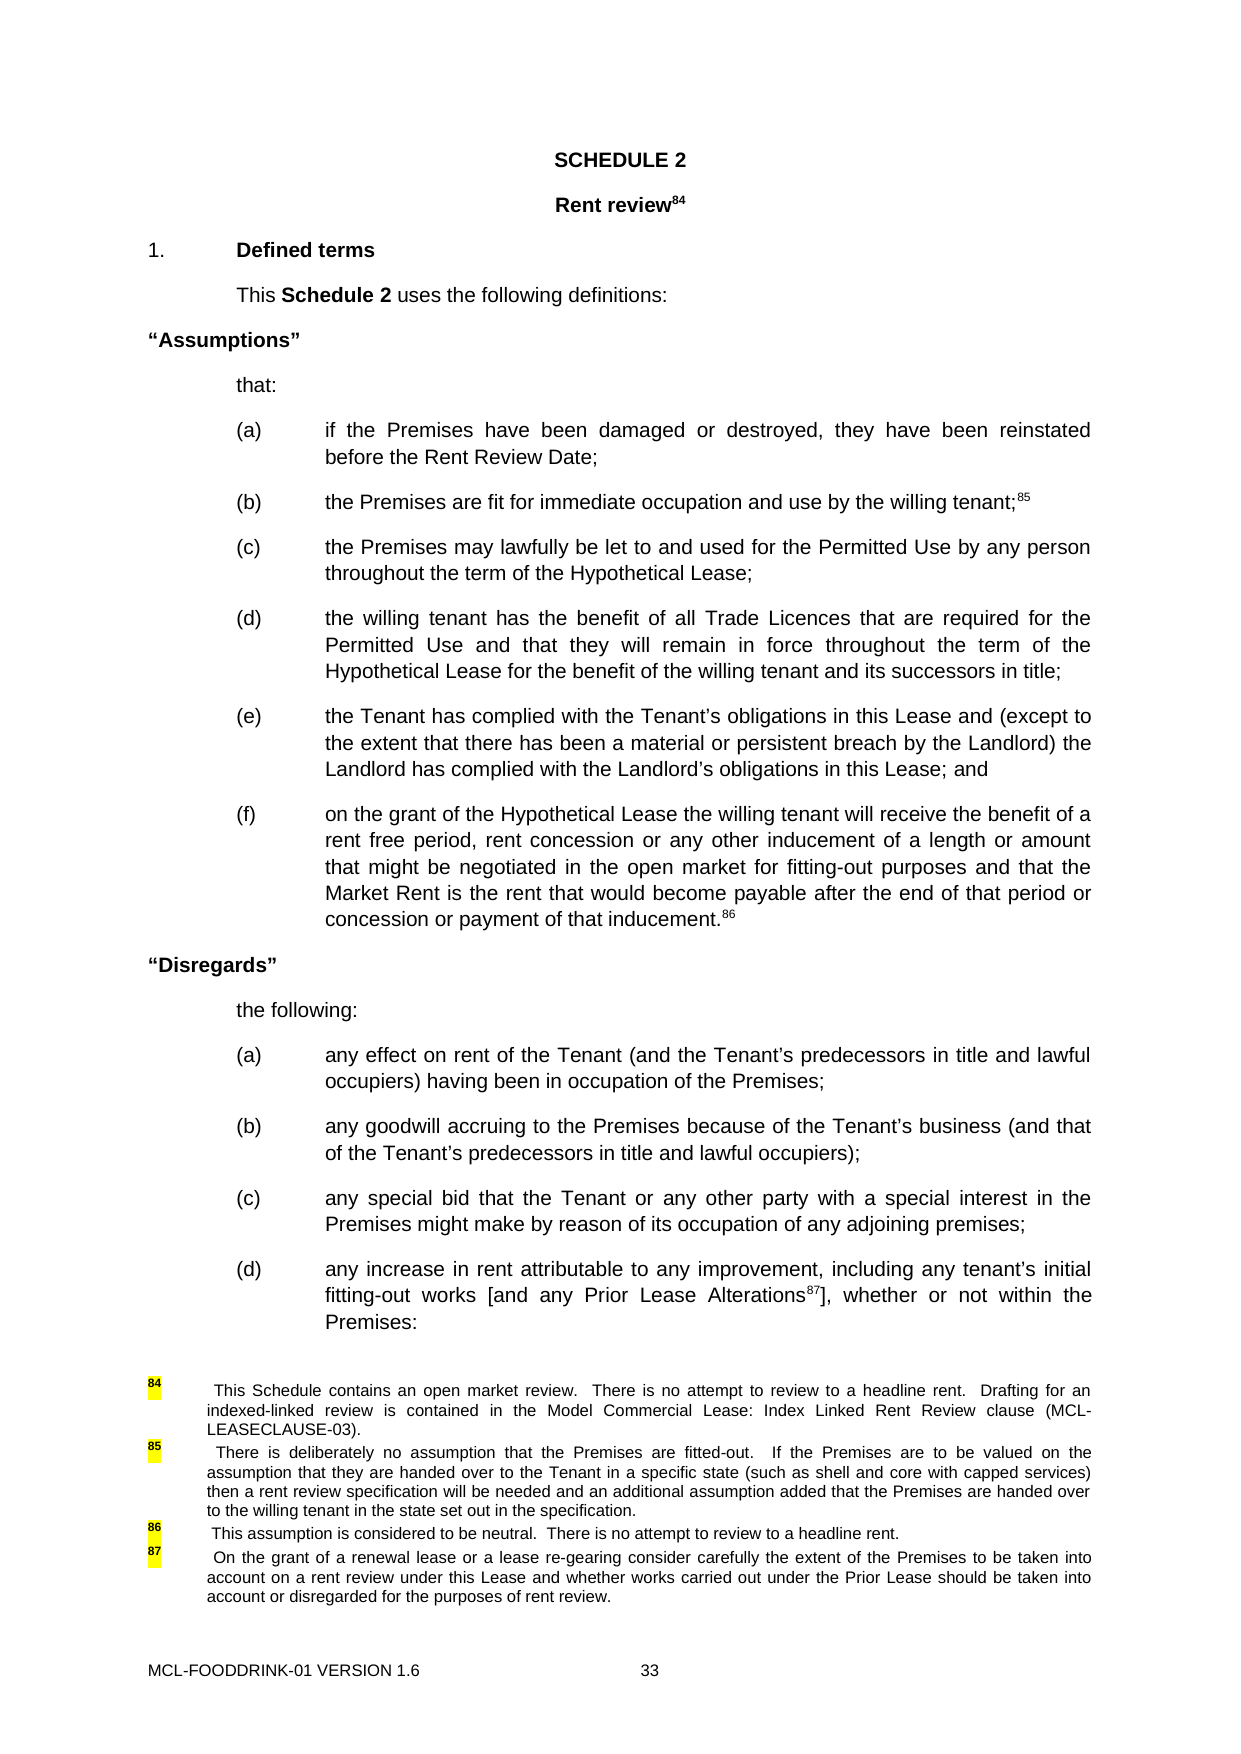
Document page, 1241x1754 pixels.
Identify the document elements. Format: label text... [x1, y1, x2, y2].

subtitle Rent review [148, 193, 1093, 217]
text that: [236, 373, 1093, 397]
text the Tenant has complied with the Tenant’s obligations in this Lease and (except to the extent that there has been a material or persistent breach by the Landlord) the Landlord has complied with the Landlord’s obligations in this Lease; and [236, 704, 1093, 781]
text the willing tenant has the benefit of all Trade Licences that are required for the Permitted Use and that they will remain in force throughout the term of the Hypothetical Lease for the benefit of the willing tenant and its successors in title; [236, 606, 1093, 683]
text “Assumptions” [148, 328, 1093, 352]
text the Premises may lawfully be let to and used for the Permitted Use by any person throughout the term of the Hypothetical Lease; [236, 535, 1093, 585]
text the following: [236, 997, 1093, 1021]
text any increase in rent attributable to any improvement, including any tenant’s initial fitting-out works [and any Prior Lease Alterations], whether or not within the Premises: [236, 1257, 1093, 1334]
text on the grant of the Hypothetical Lease the willing tenant will receive the benefit of a rent free period, rent concession or any other inducement of a length or amount that might be negotiated in the open market for fitting-out purposes and that the Market Rent is the rent that would become payable after the end of that period or concession or payment of that inducement. [236, 802, 1093, 931]
text any special bid that the Tenant or any other party with a special interest in the Premises might make by reason of its occupation of any adjoining premises; [236, 1186, 1093, 1236]
text the Premises are fit for immediate occupation and use by the willing tenant; [236, 490, 1093, 514]
text This Schedule 2 uses the following definitions: [236, 283, 1093, 307]
list if the Premises have been damaged or destroyed, they have been reinstated before the Rent Review Date; [236, 418, 1093, 468]
list any effect on rent of the Tenant (and the Tenant’s predecessors in title and lawful occupiers) having been in occupation of the Premises; [236, 1043, 1093, 1093]
text Defined terms [148, 238, 1093, 262]
text any goodwill accruing to the Premises because of the Tenant’s business (and that of the Tenant’s predecessors in title and lawful occupiers); [236, 1114, 1093, 1164]
text “Disregards” [148, 952, 1093, 976]
